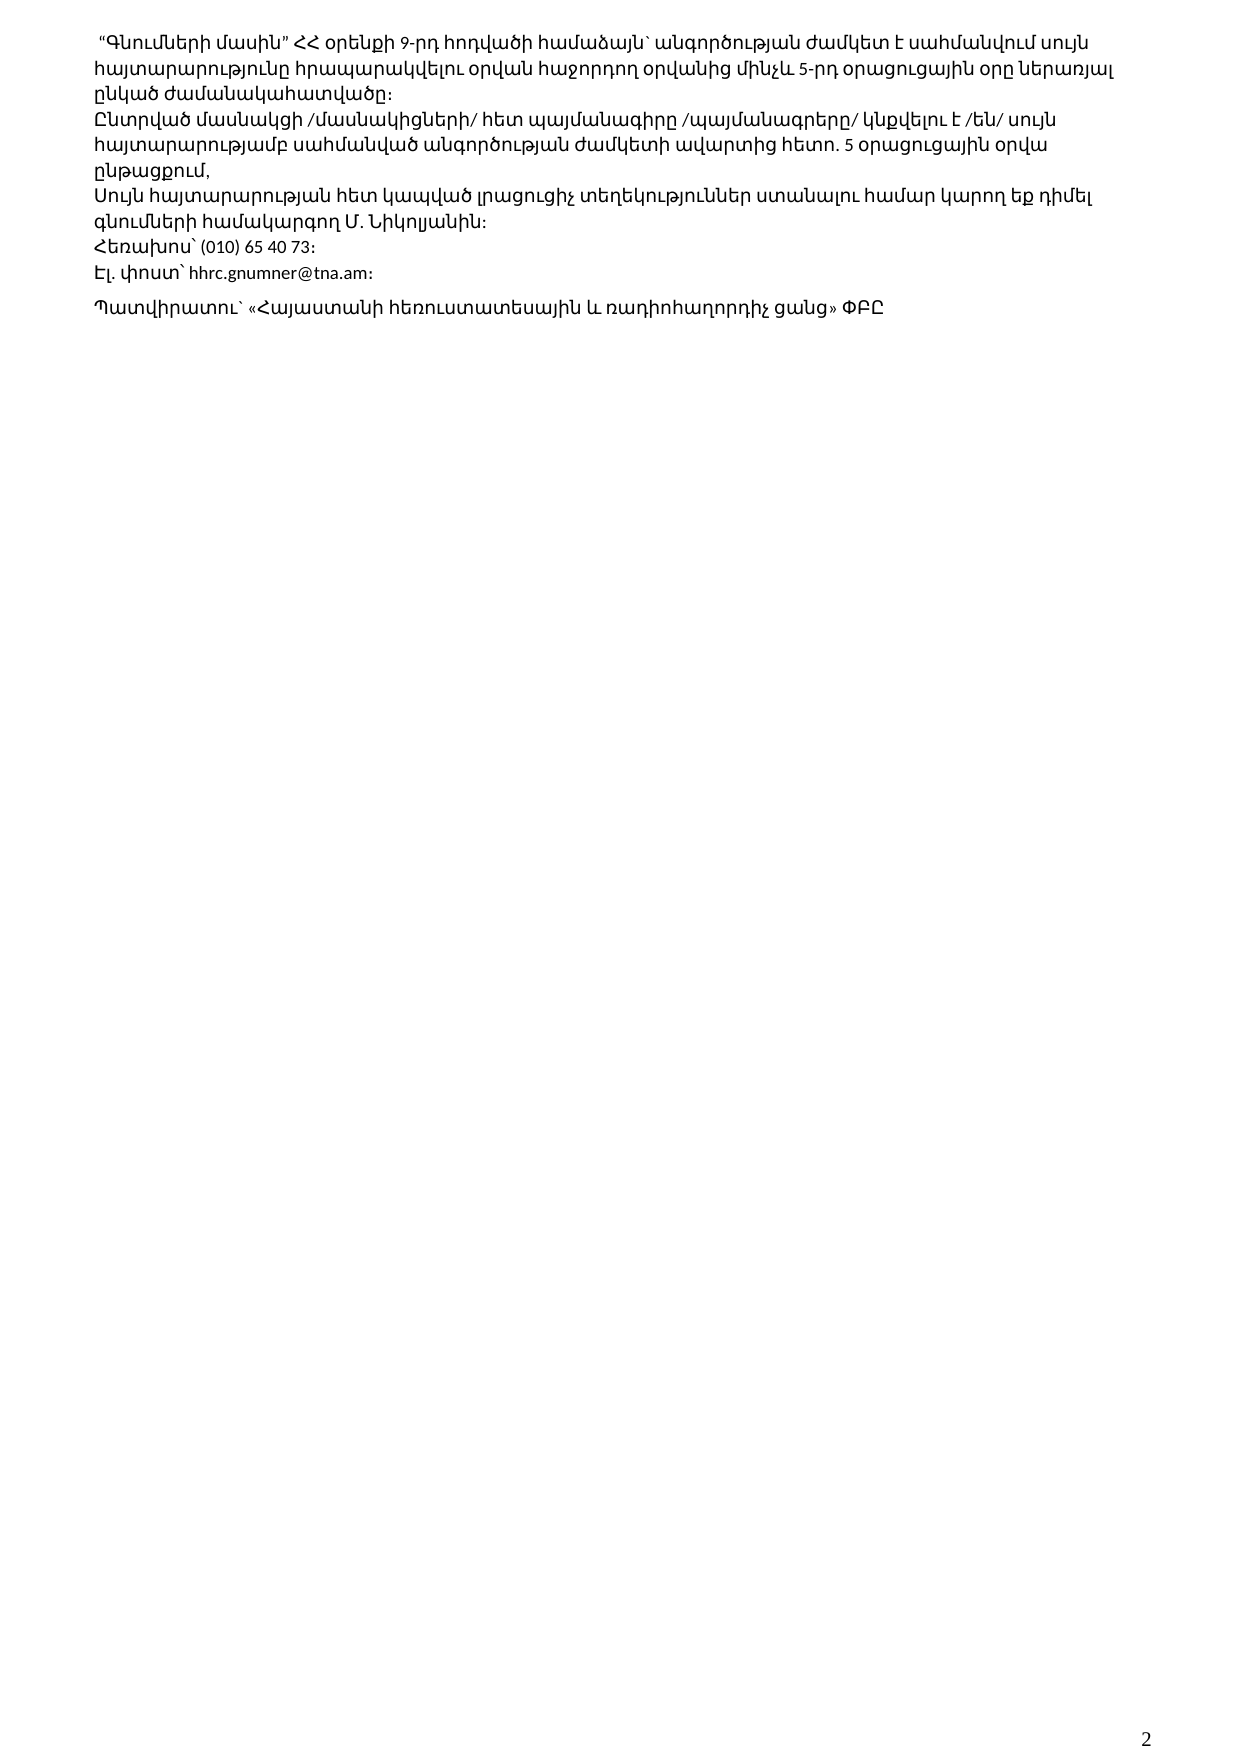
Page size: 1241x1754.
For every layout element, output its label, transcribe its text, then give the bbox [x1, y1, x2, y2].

text Պատվիրատու` «Հայաստանի հեռուստատեսային և ռադիոհաղորդիչ ցանց» ՓԲԸ [753, 301, 1152, 318]
text Էլ. փոստ՝ hhrc.gnumner@tna.am։ [94, 259, 1152, 285]
text Ընտրված մասնակցի /մասնակիցների/ հետ պայմանագիրը /պայմանագրերը/ կնքվելու է /են/ սույն հայտարարությամբ սահմանված անգործության ժամկետի ավարտից հետո. 5 օրացուցային օրվա ընթացքում, [94, 106, 1152, 183]
text Սույն հայտարարության հետ կապված լրացուցիչ տեղեկություններ ստանալու համար կարող եք դիմել գնումների համակարգող Մ. Նիկոլյանին: [94, 183, 1152, 234]
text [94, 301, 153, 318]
text Հեռախոս՝ (010) 65 40 73։ [94, 234, 1152, 259]
text “Գնումների մասին” ՀՀ օրենքի 9-րդ հոդվածի համաձայն` անգործության ժամկետ է սահմանվում սույն հայտարարությունը հրապարակվելու օրվան հաջորդող օրվանից մինչև 5-րդ օրացուցային օրը ներառյալ ընկած ժամանակահատվածը։ [94, 29, 1152, 106]
